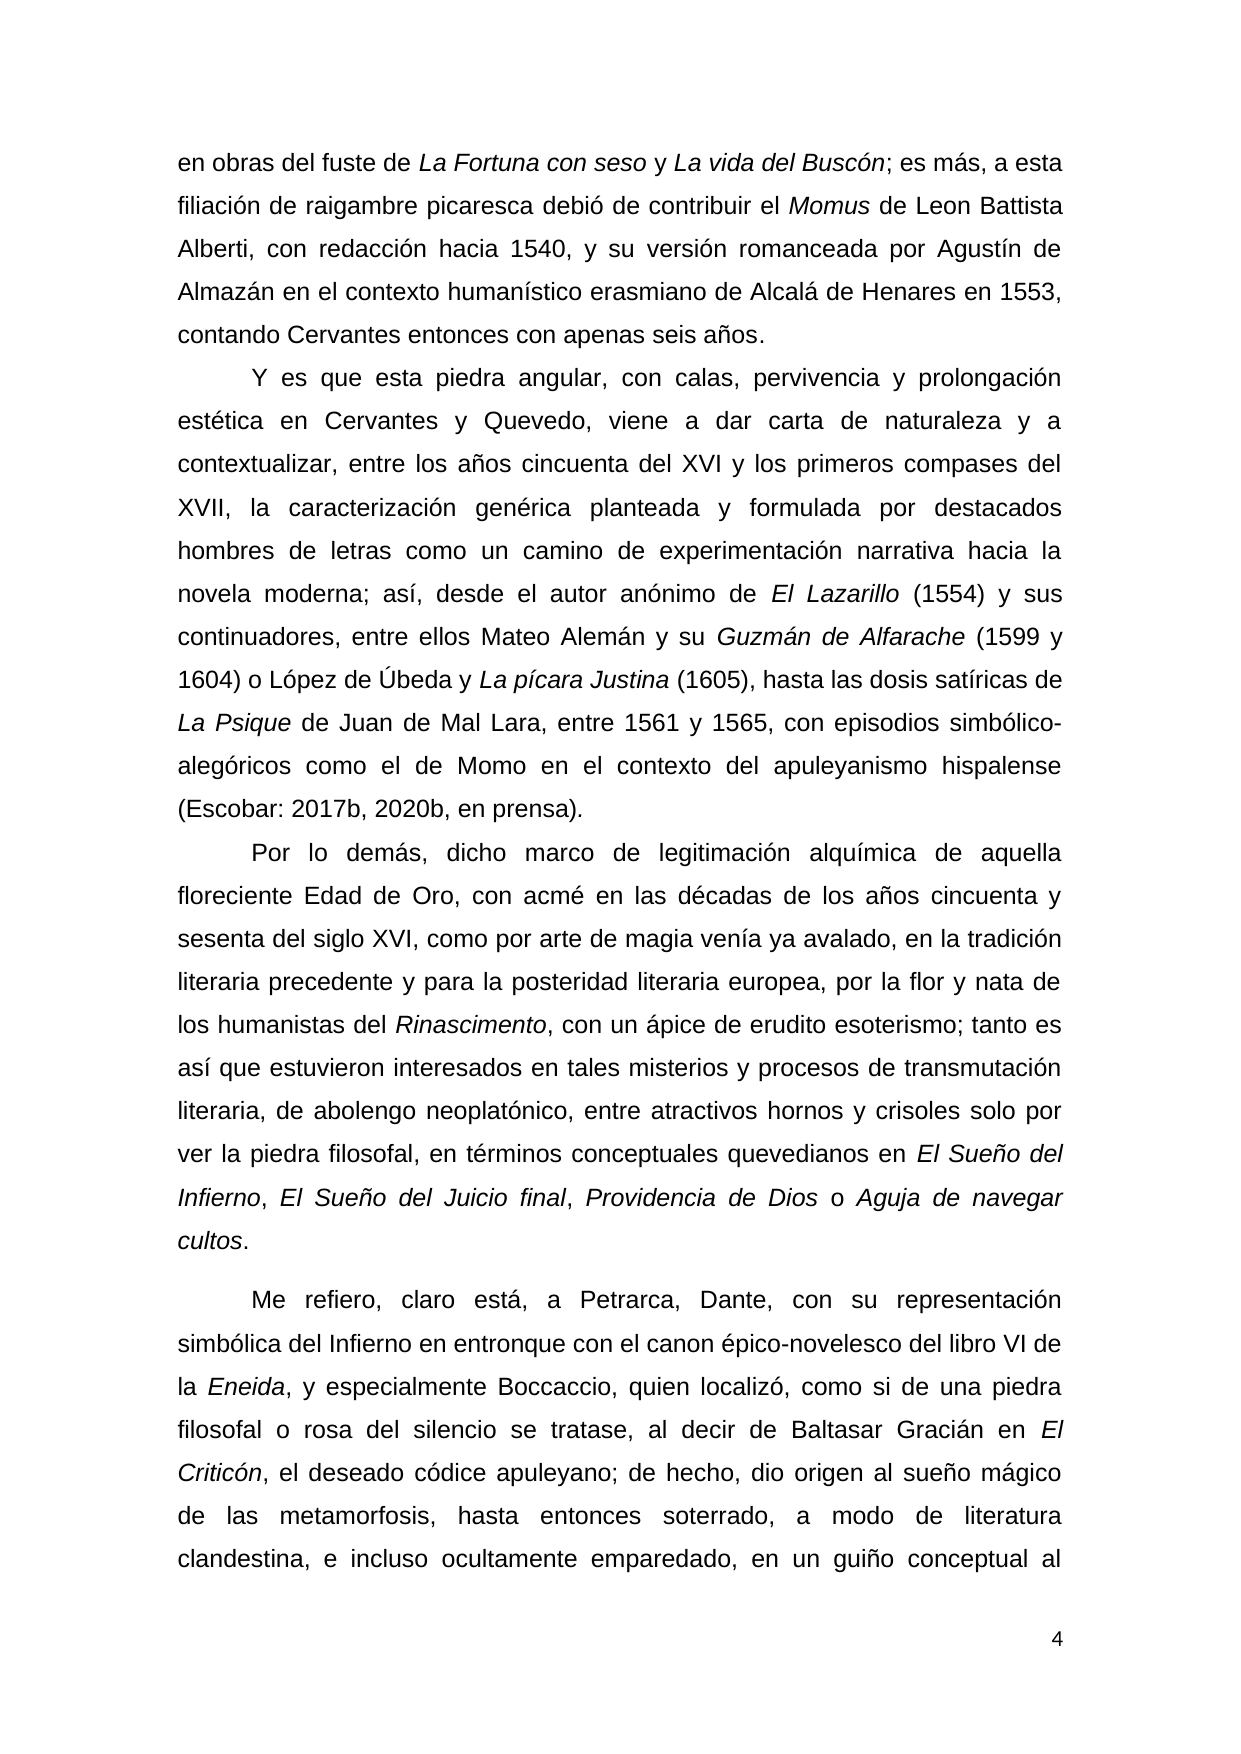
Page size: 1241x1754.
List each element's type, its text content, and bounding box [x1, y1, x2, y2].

text Y es que esta piedra angular, con calas, pervivencia y prolongación estética en Cervantes y Quevedo, viene a dar carta de naturaleza y a contextualizar, entre los años cincuenta del XVI y los primeros compases del XVII, la caracterización genérica planteada y formulada por destacados hombres de letras como un camino de experimentación narrativa hacia la novela moderna; así, desde el autor anónimo de El Lazarillo (1554) y sus continuadores, entre ellos Mateo Alemán y su Guzmán de Alfarache (1599 y 1604) o López de Úbeda y La pícara Justina (1605), hasta las dosis satíricas de La Psique de Juan de Mal Lara, entre 1561 y 1565, con episodios simbólico-alegóricos como el de Momo en el contexto del apuleyanismo hispalense (Escobar: 2017b, 2020b, en prensa). [177, 363, 1063, 823]
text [177, 148, 1063, 349]
text Por lo demás, dicho marco de legitimación alquímica de aquella floreciente Edad de Oro, con acmé en las décadas de los años cincuenta y sesenta del siglo XVI, como por arte de magia venía ya avalado, en la tradición literaria precedente y para la posteridad literaria europea, por la flor y nata de los humanistas del Rinascimento, con un ápice de erudito esoterismo; tanto es así que estuvieron interesados en tales misterios y procesos de transmutación literaria, de abolengo neoplatónico, entre atractivos hornos y crisoles solo por ver la piedra filosofal, en términos conceptuales quevedianos en El Sueño del Infierno, El Sueño del Juicio final, Providencia de Dios o Aguja de navegar cultos. [177, 838, 1063, 1254]
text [177, 1286, 1063, 1573]
